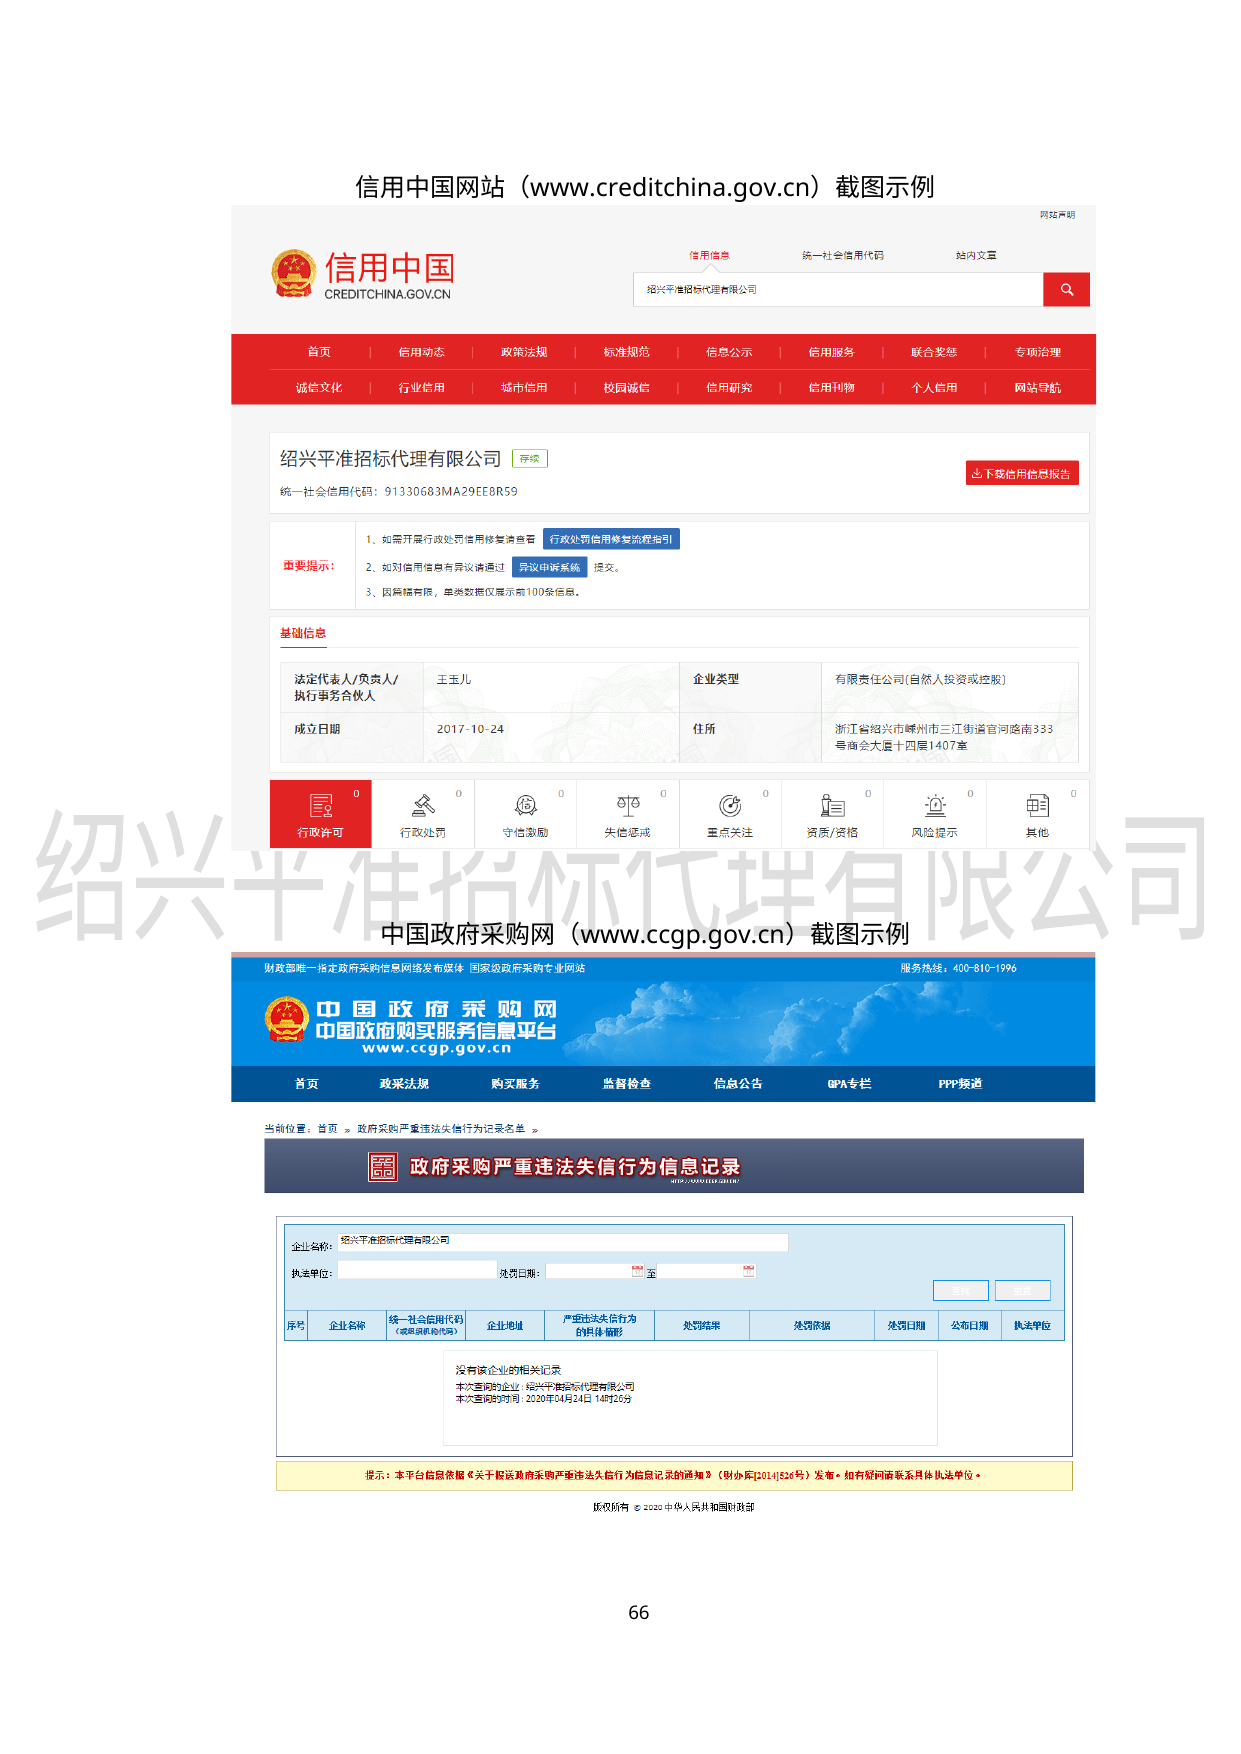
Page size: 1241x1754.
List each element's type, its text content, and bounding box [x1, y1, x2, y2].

picture [231, 205, 1097, 851]
text 中国政府采购网（www.ccgp.gov.cn）截图示例 [187, 907, 1053, 953]
text 信用中国网站（www.creditchina.gov.cn）截图示例 [187, 160, 1053, 206]
picture [231, 952, 1096, 1546]
